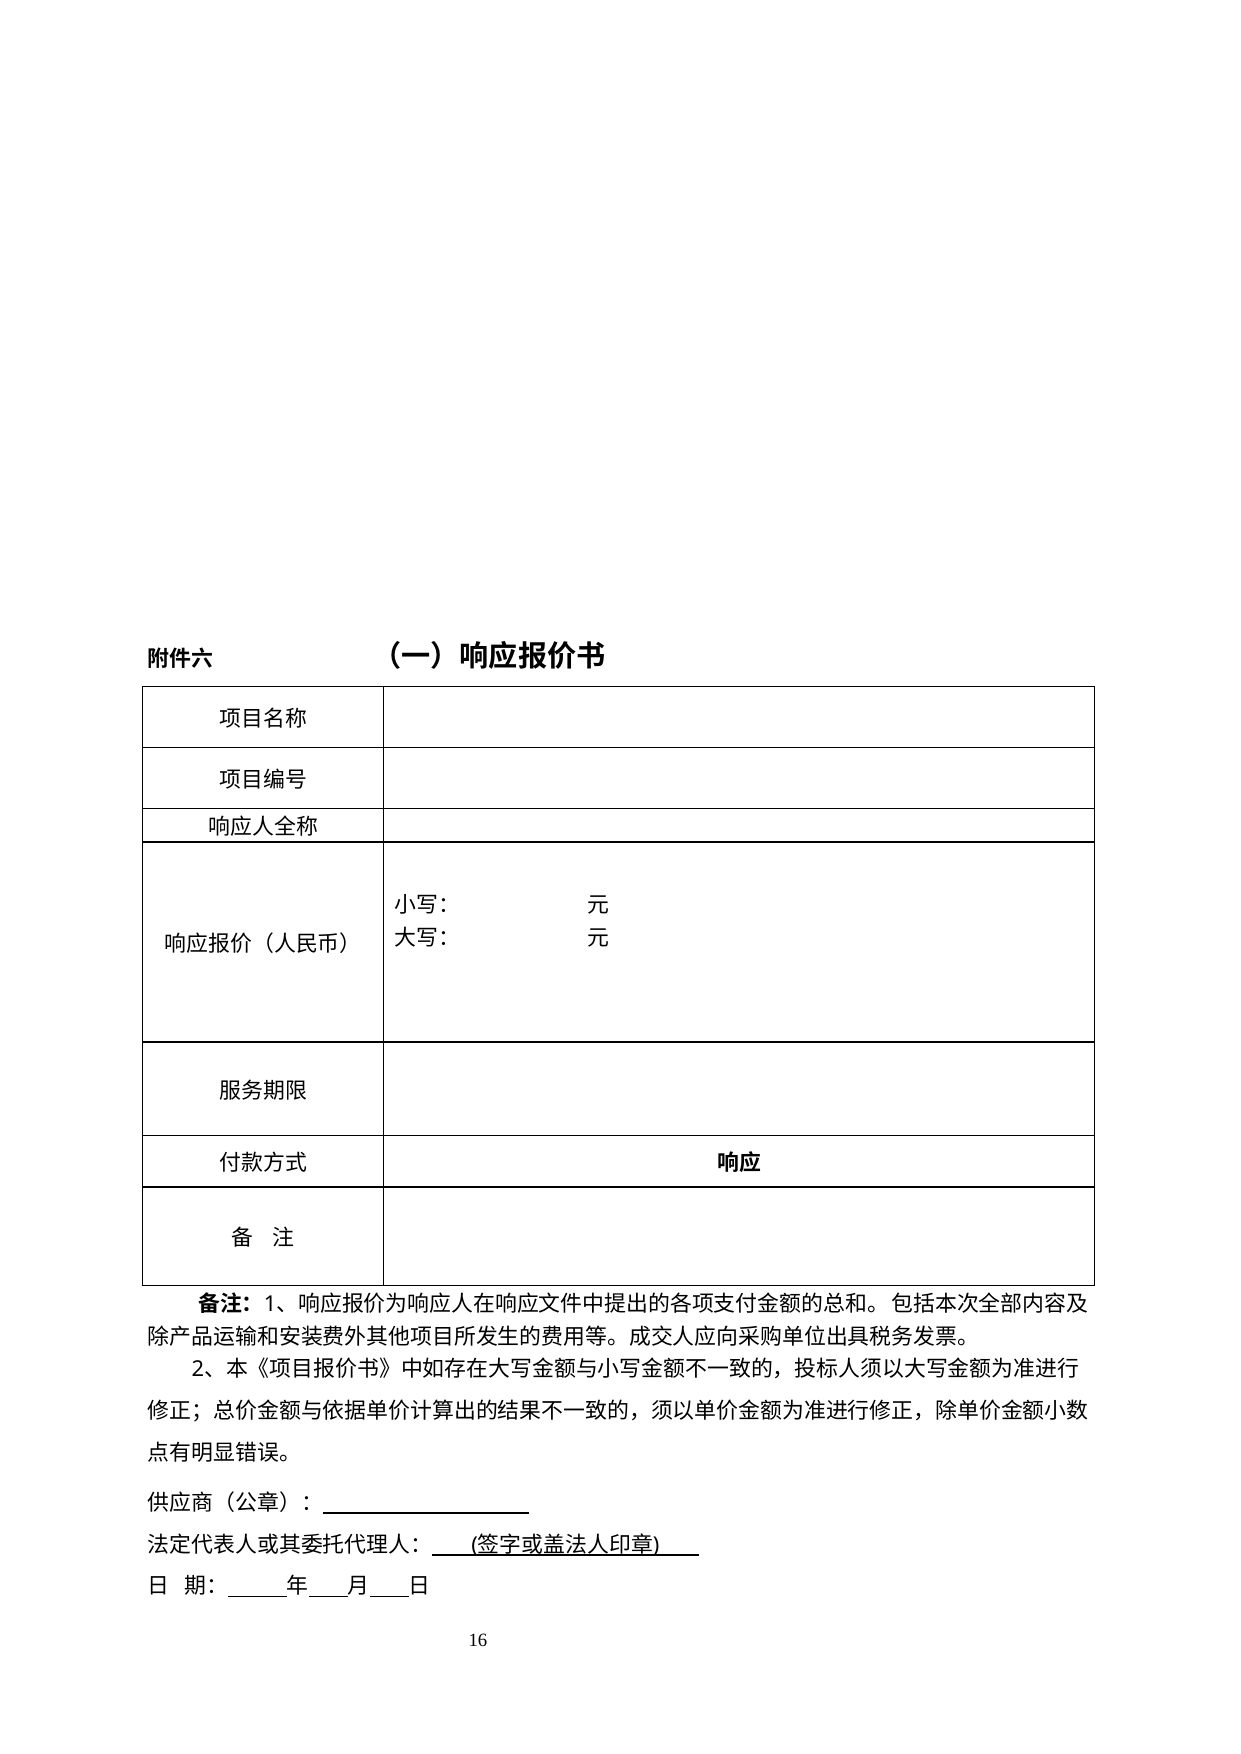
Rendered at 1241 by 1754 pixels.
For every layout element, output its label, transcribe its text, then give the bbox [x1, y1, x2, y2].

table_header [384, 687, 1094, 747]
table_cell [384, 809, 1094, 841]
text 供应商（公章）： [148, 1477, 1089, 1519]
table_cell 响应报价（人民币） [143, 843, 383, 1041]
text 备注：1、响应报价为响应人在响应文件中提出的各项支付金额的总和。包括本次全部内容及除产品运输和安装费外其他项目所发生的费用等。成交人应向采购单位出具税务发票。 [148, 1286, 1089, 1351]
table_cell [384, 748, 1094, 808]
table_cell [384, 1188, 1094, 1285]
table_header 项目名称 [143, 687, 383, 747]
text 法定代表人或其委托代理人： (签字或盖法人印章) [148, 1519, 1089, 1561]
table_cell [384, 1043, 1094, 1135]
text 日 期： 年 月 日 [148, 1561, 1089, 1602]
table_cell 备 注 [143, 1188, 383, 1285]
table_cell 小写： 元 大写： 元 [384, 843, 1094, 1041]
table_cell 服务期限 [143, 1043, 383, 1135]
table_cell 项目编号 [143, 748, 383, 808]
text 2、本《项目报价书》中如存在大写金额与小写金额不一致的，投标人须以大写金额为准进行修正；总价金额与依据单价计算出的结果不一致的，须以单价金额为准进行修正，除单价金额小数点有明显错误。 [148, 1351, 1089, 1467]
table_cell 响应人全称 [143, 809, 383, 841]
table_cell 付款方式 [143, 1136, 383, 1186]
text 附件六 （一）响应报价书 [148, 621, 1089, 686]
table_cell 响应 [384, 1136, 1094, 1186]
